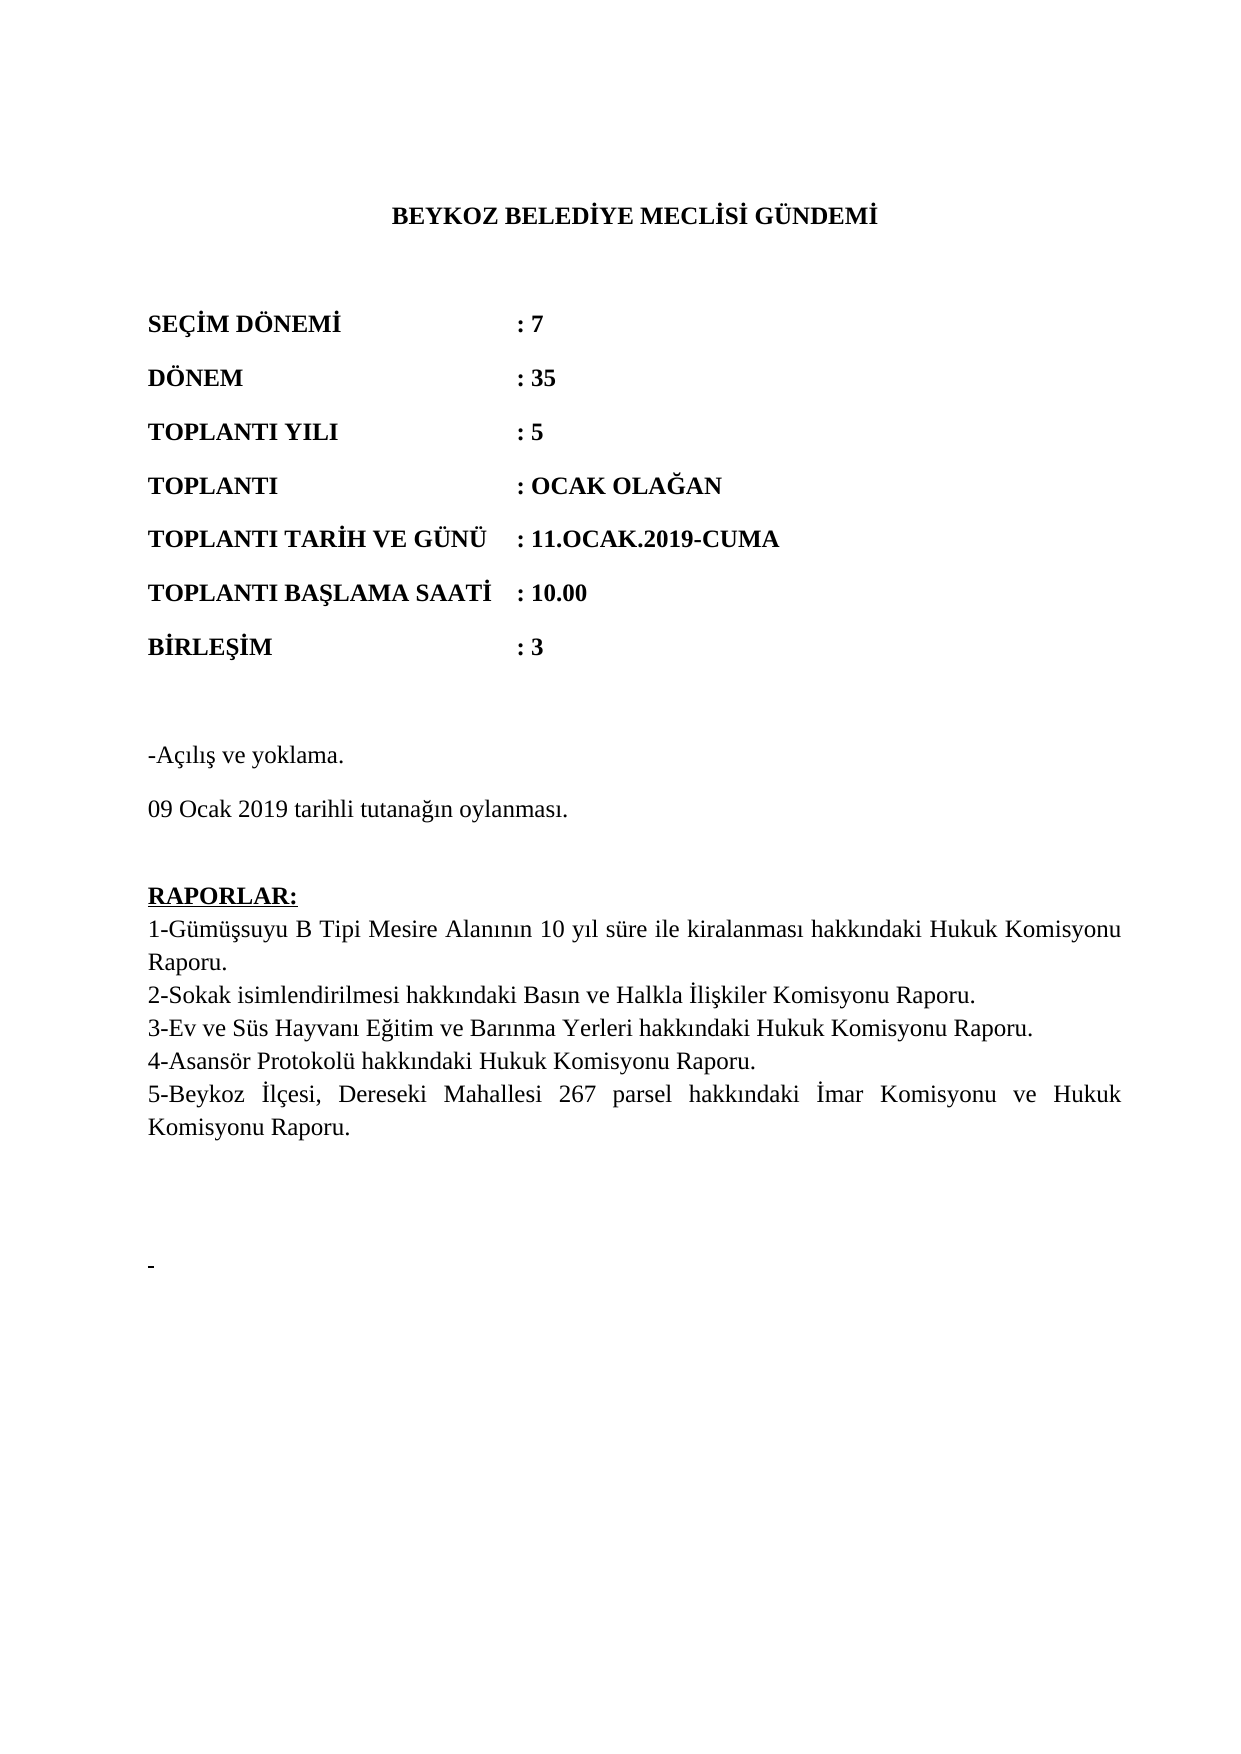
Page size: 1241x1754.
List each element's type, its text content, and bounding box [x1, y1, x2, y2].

text TOPLANTI : OCAK OLAĞAN [148, 471, 1122, 499]
text 2-Sokak isimlendirilmesi hakkındaki Basın ve Halkla İlişkiler Komisyonu Raporu. [148, 980, 1122, 1008]
text 1-Gümüşsuyu B Tipi Mesire Alanının 10 yıl süre ile kiralanması hakkındaki Hukuk Komisyonu Raporu. [148, 914, 1122, 976]
text SEÇİM DÖNEMİ : 7 [148, 309, 1122, 338]
text -Açılış ve yoklama. [148, 740, 1152, 769]
text BİRLEŞİM : 3 [148, 632, 1122, 661]
text TOPLANTI BAŞLAMA SAATİ : 10.00 [148, 578, 1122, 607]
text 5-Beykoz İlçesi, Dereseki Mahallesi 267 parsel hakkındaki İmar Komisyonu ve Hukuk Komisyonu Raporu. [148, 1079, 1122, 1141]
text DÖNEM : 35 [148, 363, 1122, 392]
text 3-Ev ve Süs Hayvanı Eğitim ve Barınma Yerleri hakkındaki Hukuk Komisyonu Raporu. [148, 1013, 1122, 1042]
text RAPORLAR: [148, 881, 1122, 909]
text BEYKOZ BELEDİYE MECLİSİ GÜNDEMİ [148, 201, 1122, 230]
text TOPLANTI YILI : 5 [148, 417, 1122, 446]
text TOPLANTI TARİH VE GÜNÜ : 11.OCAK.2019-CUMA [148, 524, 1122, 553]
text 4-Asansör Protokolü hakkındaki Hukuk Komisyonu Raporu. [148, 1046, 1122, 1074]
text 09 Ocak 2019 tarihli tutanağın oylanması. [148, 794, 1152, 823]
